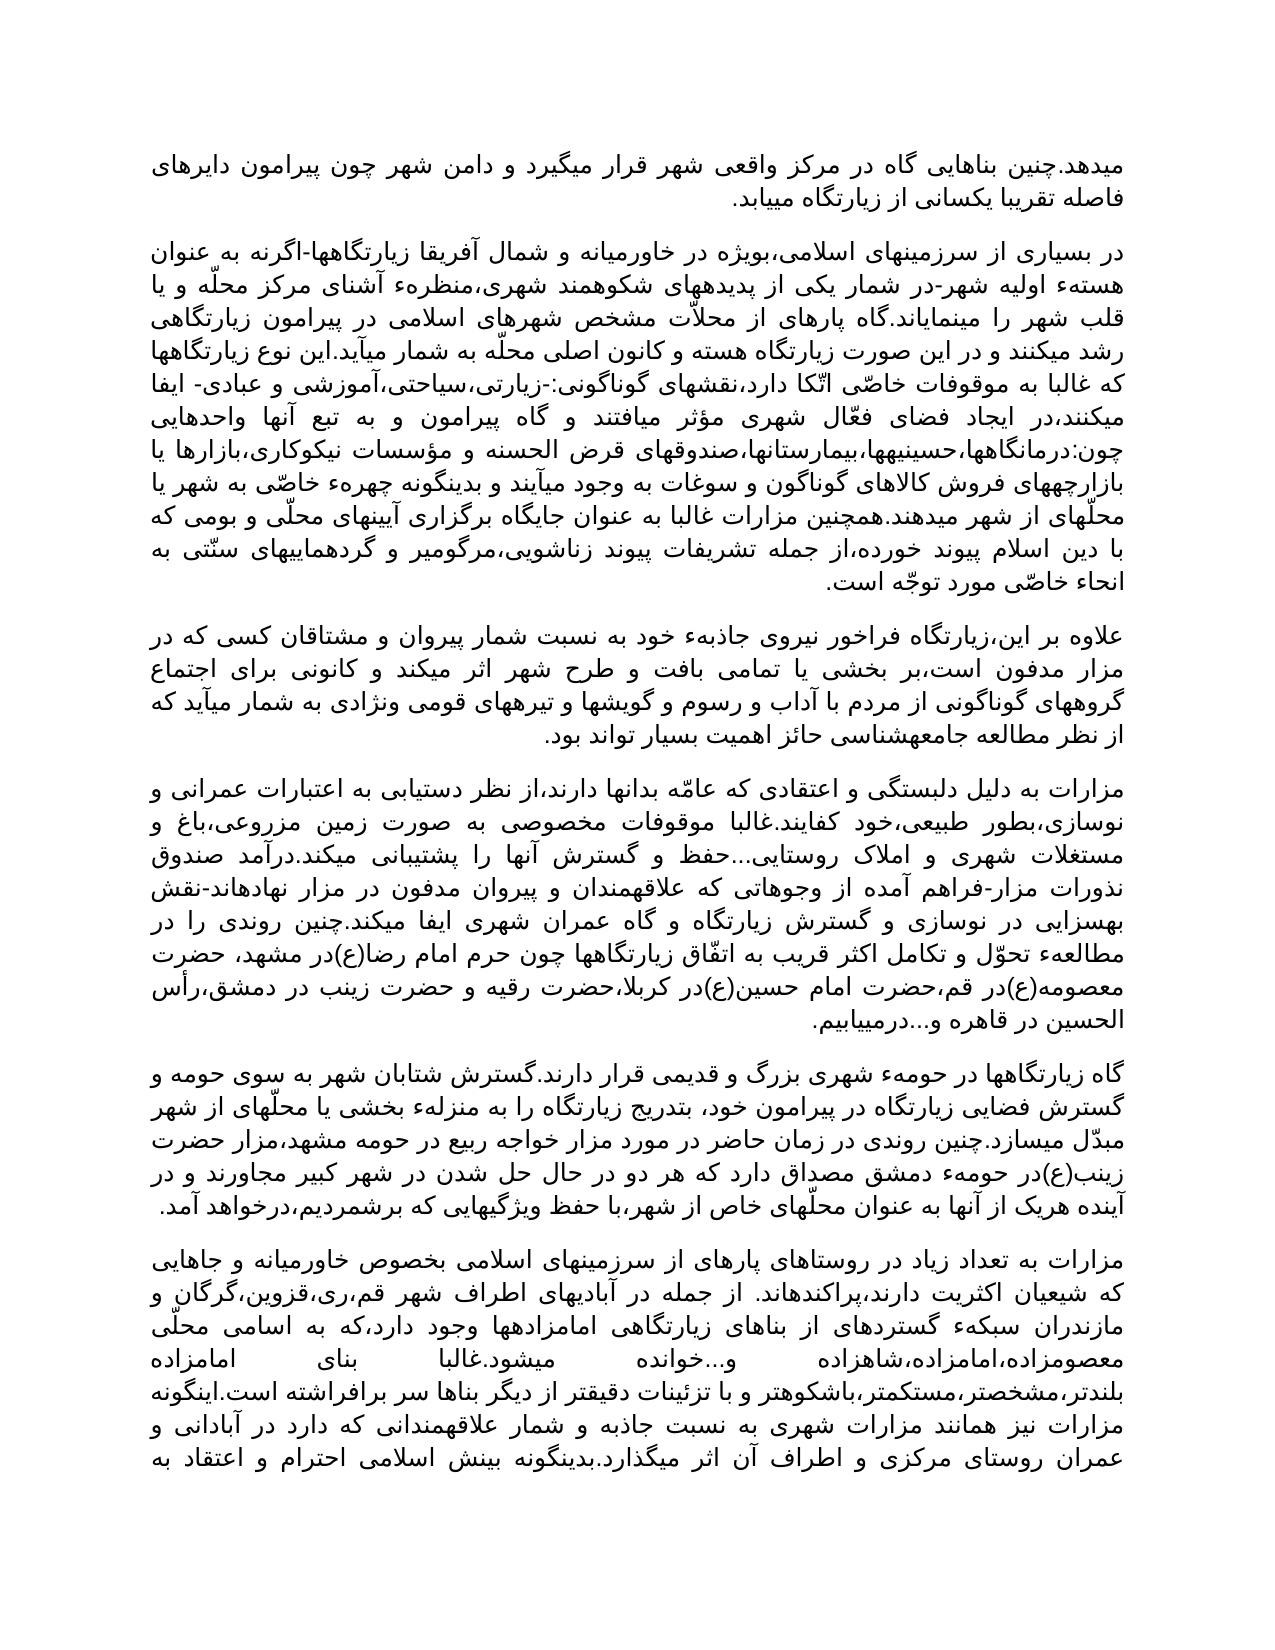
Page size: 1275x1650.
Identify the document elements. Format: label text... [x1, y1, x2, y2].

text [150, 1245, 1125, 1472]
text علاوه بر این،زیارتگاه فراخور نیروی جاذبهء خود به نسبت شمار پیروان‏ و مشتاقان کسی که در مزار مدفون است،بر بخشی یا تمامی بافت و طرح‏ شهر اثر می‏کند و کانونی برای اجتماع گروههای گوناگونی از مردم با آداب و رسوم و گویشها و تیره‏های قومی ونژادی به شمار می‏آید که از نظر مطالعه جامعه‏شناسی حائز اهمیت بسیار تواند بود. [150, 621, 1125, 749]
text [150, 150, 1125, 212]
text در بسیاری از سرزمینهای اسلامی،بویژه در خاورمیانه و شمال‏ آفریقا زیارتگاهها-اگرنه به عنوان هستهء اولیه شهر-در شمار یکی‏ از پدیده‏های شکوهمند شهری،منظرهء آشنای مرکز محلّه و یا قلب شهر را می‏نمایاند.گاه پاره‏ای از محلاّت مشخص شهرهای اسلامی در پیرامون‏ زیارتگاهی رشد می‏کنند و در این صورت زیارتگاه هسته و کانون اصلی‏ محلّه به شمار می‏آید.این نوع زیارتگاهها که غالبا به موقوفات خاصّی‏ اتّکا دارد،نقشهای گوناگونی:-زیارتی،سیاحتی،آموزشی و عبادی- ایفا می‏کنند،در ایجاد فضای فعّال شهری مؤثر می‏افتند و گاه پیرامون و به تبع آنها واحدهایی چون:درمانگاهها،حسینیه‏ها،بیمارستانها،صندوقهای‏ قرض الحسنه و مؤسسات نیکوکاری،بازارها یا بازارچه‏های فروش‏ کالاهای گوناگون و سوغات به وجود می‏آیند و بدین‏گونه چهرهء خاصّی‏ به شهر یا محلّه‏ای از شهر می‏دهند.همچنین مزارات غالبا به عنوان جایگاه‏ برگزاری آیینهای محلّی و بومی که با دین اسلام پیوند خورده،از جمله‏ تشریفات پیوند زناشویی،مرگ‏ومیر و گردهماییهای سنّتی به انحاء خاصّی‏ مورد توجّه است. [150, 237, 1125, 596]
text مزارات به دلیل دلبستگی و اعتقادی که عامّه بدانها دارند،از نظر دستیابی به اعتبارات عمرانی و نوسازی،بطور طبیعی،خود کفایند.غالبا موقوفات مخصوصی به صورت زمین مزروعی،باغ و مستغلات شهری و املاک روستایی...حفظ و گسترش آنها را پشتیبانی می‏کند.درآمد صندوق نذورات مزار-فراهم آمده از وجوهاتی که علاقه‏مندان و پیروان‏ مدفون در مزار نهاده‏اند-نقش به‏سزایی در نوسازی و گسترش زیارتگاه‏ و گاه عمران شهری ایفا می‏کند.چنین روندی را در مطالعهء تحوّل و تکامل اکثر قریب به اتفّاق زیارتگاهها چون حرم امام رضا(ع)در مشهد، حضرت معصومه(ع)در قم،حضرت امام حسین(ع)در کربلا،حضرت‏ رقیه و حضرت زینب در دمشق،رأس الحسین در قاهره و...درمی‏یابیم. [150, 774, 1125, 1034]
text گاه زیارتگاهها در حومهء شهری بزرگ و قدیمی قرار دارند.گسترش‏ شتابان شهر به سوی حومه و گسترش فضایی زیارتگاه در پیرامون خود، بتدریج زیارتگاه را به منزلهء بخشی یا محلّه‏ای از شهر مبدّل می‏سازد.چنین‏ روندی در زمان حاضر در مورد مزار خواجه ربیع در حومه مشهد،مزار حضرت زینب(ع)در حومهء دمشق مصداق دارد که هر دو در حال حل شدن‏ در شهر کبیر مجاورند و در آینده هریک از آنها به عنوان محلّه‏ای خاص از شهر،با حفظ ویژگیهایی که برشمردیم،درخواهد آمد. [150, 1059, 1125, 1220]
